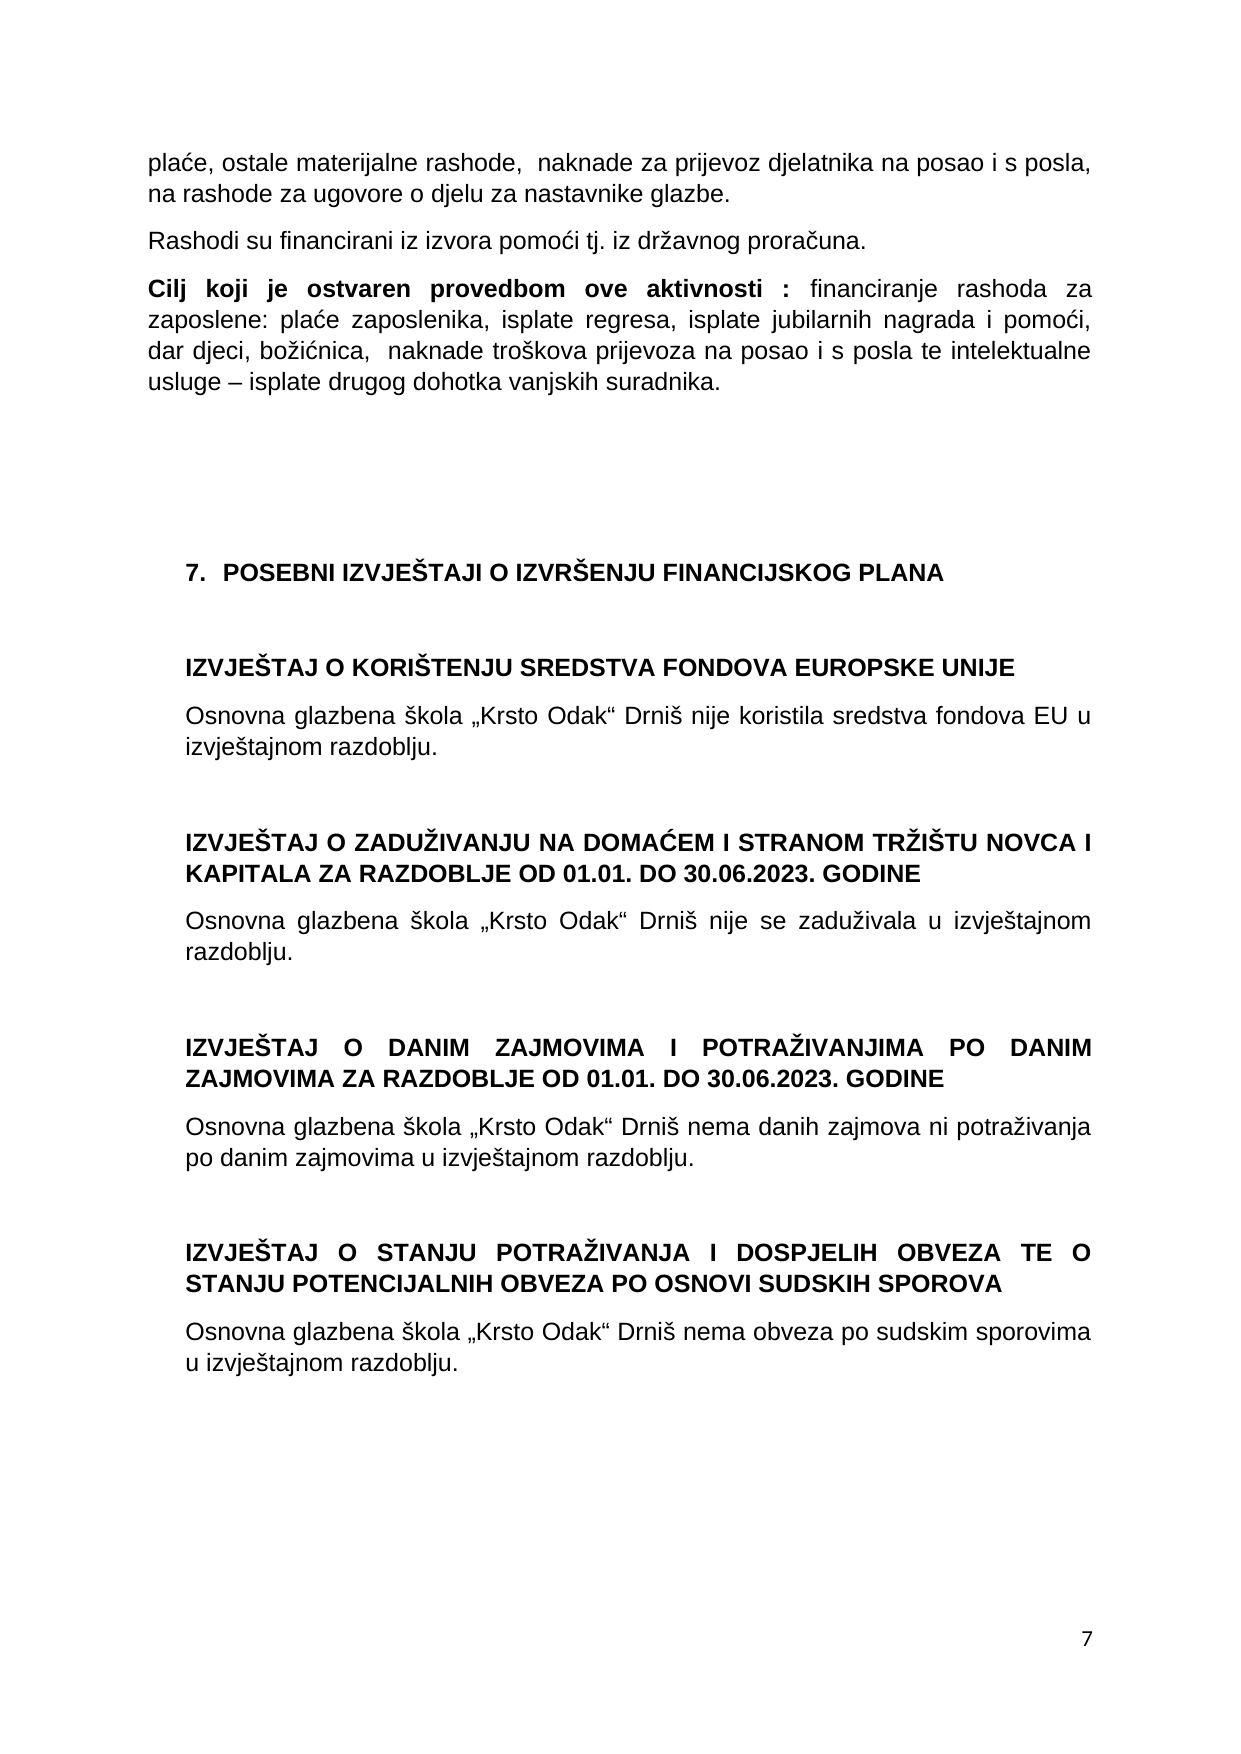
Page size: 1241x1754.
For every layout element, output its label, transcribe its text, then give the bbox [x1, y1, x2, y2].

text Cilj koji je ostvaren provedbom ove aktivnosti : financiranje rashoda za zaposlene: plaće zaposlenika, isplate regresa, isplate jubilarnih nagrada i pomoći, dar djeci, božićnica, naknade troškova prijevoza na posao i s posla te intelektualne usluge – isplate drugog dohotka vanjskih suradnika. [148, 274, 1093, 396]
text Osnovna glazbena škola „Krsto Odak“ Drniš nema obveza po sudskim sporovima u izvještajnom razdoblju. [185, 1317, 1093, 1377]
text Osnovna glazbena škola „Krsto Odak“ Drniš nije koristila sredstva fondova EU u izvještajnom razdoblju. [185, 701, 1093, 761]
list POSEBNI IZVJEŠTAJI O IZVRŠENJU FINANCIJSKOG PLANA [185, 558, 1093, 587]
text IZVJEŠTAJ O KORIŠTENJU SREDSTVA FONDOVA EUROPSKE UNIJE [148, 653, 1093, 682]
text Osnovna glazbena škola „Krsto Odak“ Drniš nema danih zajmova ni potraživanja po danim zajmovima u izvještajnom razdoblju. [185, 1112, 1093, 1171]
text Osnovna glazbena škola „Krsto Odak“ Drniš nije se zaduživala u izvještajnom razdoblju. [185, 906, 1093, 966]
text IZVJEŠTAJ O ZADUŽIVANJU NA DOMAĆEM I STRANOM TRŽIŠTU NOVCA I KAPITALA ZA RAZDOBLJE OD 01.01. DO 30.06.2023. GODINE [185, 828, 1093, 887]
text IZVJEŠTAJ O STANJU POTRAŽIVANJA I DOSPJELIH OBVEZA TE O STANJU POTENCIJALNIH OBVEZA PO OSNOVI SUDSKIH SPOROVA [185, 1238, 1093, 1298]
text IZVJEŠTAJ O DANIM ZAJMOVIMA I POTRAŽIVANJIMA PO DANIM ZAJMOVIMA ZA RAZDOBLJE OD 01.01. DO 30.06.2023. GODINE [185, 1033, 1093, 1093]
text Rashodi su financirani iz izvora pomoći tj. iz državnog proračuna. [148, 226, 1093, 255]
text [148, 148, 1093, 207]
